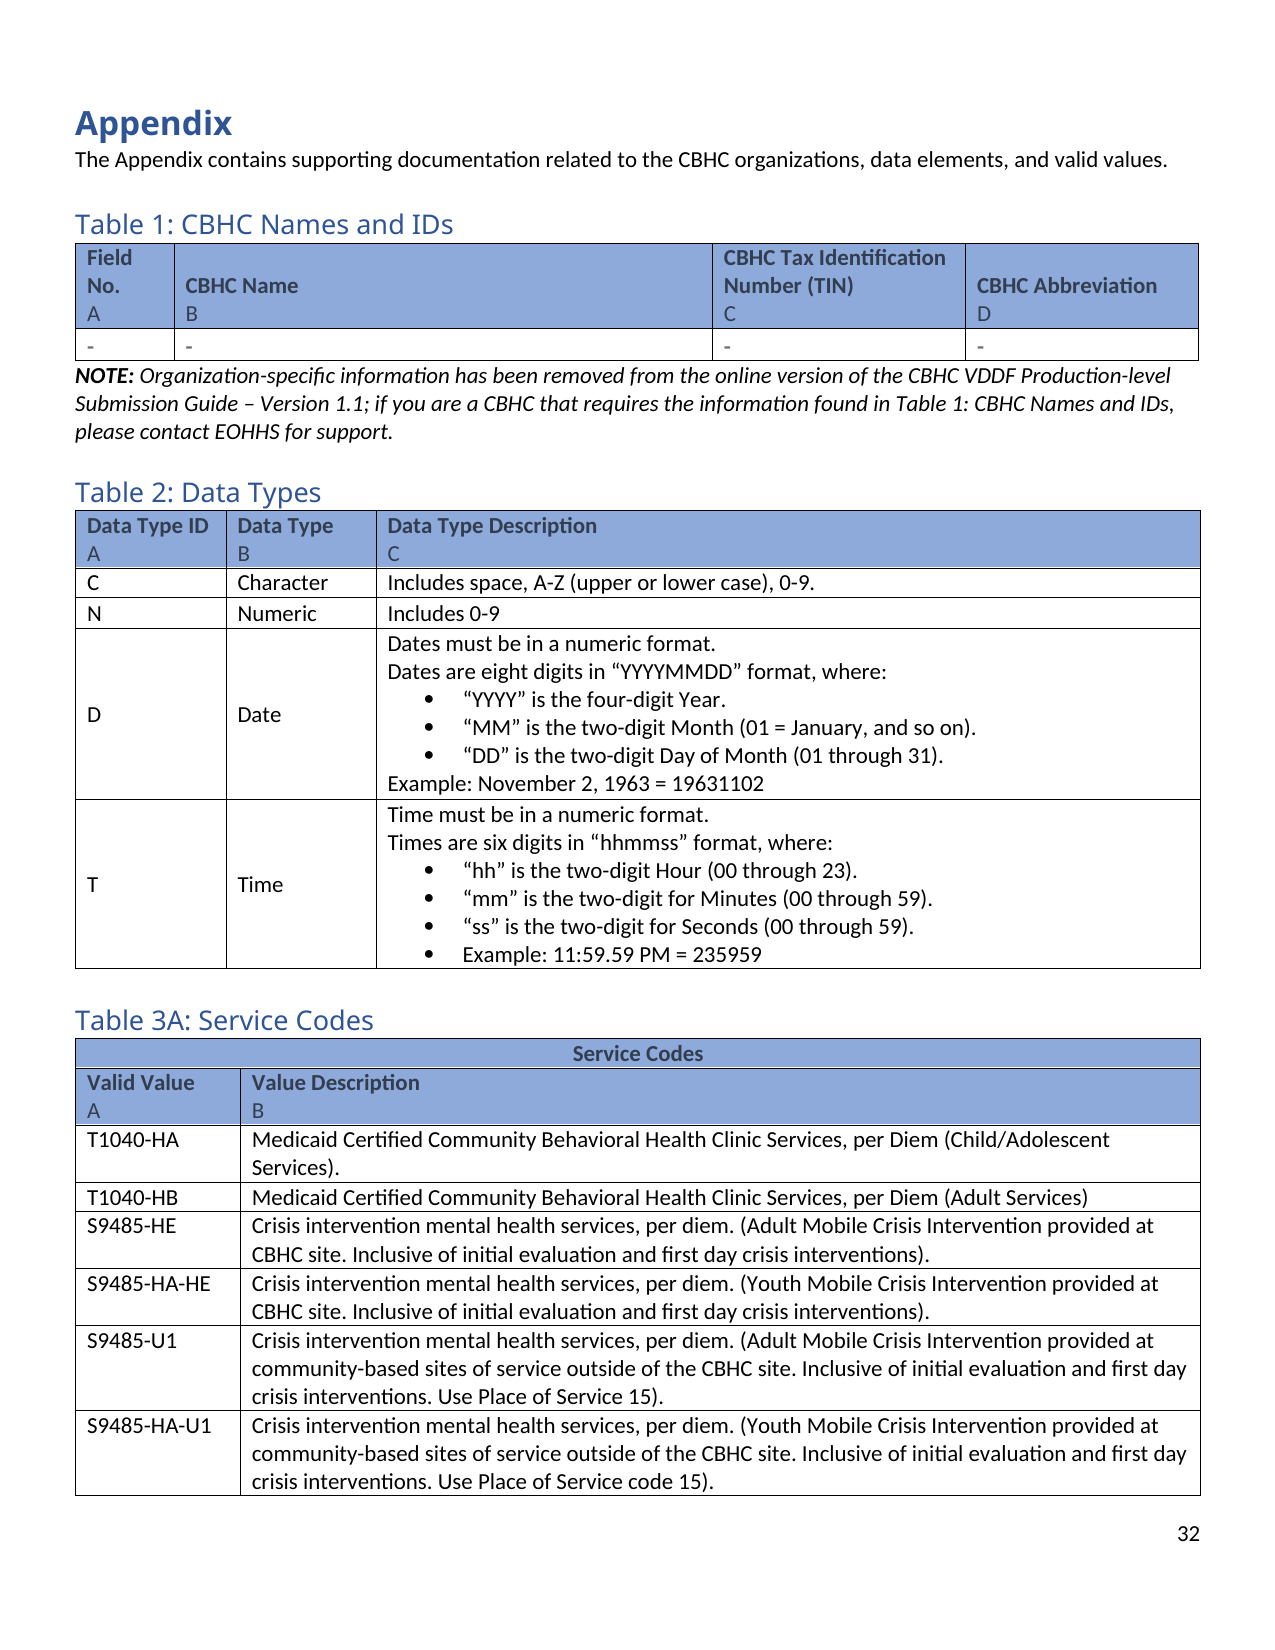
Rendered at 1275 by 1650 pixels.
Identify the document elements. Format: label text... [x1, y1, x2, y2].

table_cell Crisis intervention mental health services, per diem. (Adult Mobile Crisis Intervention provided at community-based sites of service outside of the CBHC site. Inclusive of initial evaluation and first day crisis interventions. Use Place of Service 15). [241, 1326, 1200, 1410]
table_cell Crisis intervention mental health services, per diem. (Youth Mobile Crisis Intervention provided at CBHC site. Inclusive of initial evaluation and first day crisis interventions). [241, 1269, 1200, 1325]
subtitle Table 3A: Service Codes [75, 1001, 1200, 1038]
text NOTE: Organization-specific information has been removed from the online version of the CBHC VDDF Production-level Submission Guide – Version 1.1; if you are a CBHC that requires the information found in Table 1: CBHC Names and IDs, please contact EOHHS for support. [75, 361, 1200, 446]
table_cell - [966, 329, 1198, 360]
table_cell S9485-HE [76, 1212, 240, 1268]
table_cell Date [227, 629, 376, 799]
table_cell - [76, 329, 174, 360]
table_cell Includes 0-9 [377, 598, 1200, 628]
table_cell S9485-HA-U1 [76, 1411, 240, 1495]
table_cell T [76, 800, 226, 968]
table_cell Value Description B [241, 1069, 1200, 1124]
table_header Data Type B [227, 511, 376, 567]
table_cell - [713, 329, 965, 360]
table_header CBHC Tax Identification Number (TIN) C [713, 244, 965, 328]
table_cell S9485-HA-HE [76, 1269, 240, 1325]
table_cell - [175, 329, 712, 360]
table_cell T1040-HA [76, 1126, 240, 1182]
table_cell Time must be in a numeric format. Times are six digits in “hhmmss” format, where: “hh” is the two-digit Hour (00 through 23). “mm” is the two-digit for Minutes (00 through 59). “ss” is the two-digit for Seconds (00 through 59). Example: 11:59.59 PM = 235959 [377, 800, 1200, 968]
text The Appendix contains supporting documentation related to the CBHC organizations, data elements, and valid values. [75, 145, 1200, 173]
table_header Service Codes [76, 1039, 1200, 1067]
table_cell Dates must be in a numeric format. Dates are eight digits in “YYYYMMDD” format, where: “YYYY” is the four-digit Year. “MM” is the two-digit Month (01 = January, and so on). “DD” is the two-digit Day of Month (01 through 31). Example: November 2, 1963 = 19631102 [377, 629, 1200, 799]
table_cell Includes space, A-Z (upper or lower case), 0-9. [377, 569, 1200, 597]
table_cell Medicaid Certified Community Behavioral Health Clinic Services, per Diem (Child/Adolescent Services). [241, 1126, 1200, 1182]
subtitle Table 1: CBHC Names and IDs [75, 206, 1200, 242]
subtitle Appendix [75, 100, 1200, 145]
table_header CBHC Abbreviation D [966, 244, 1198, 328]
table_cell Medicaid Certified Community Behavioral Health Clinic Services, per Diem (Adult Services) [241, 1183, 1200, 1211]
table_cell D [76, 629, 226, 799]
table_header CBHC Name B [175, 244, 712, 328]
subtitle Table 2: Data Types [75, 473, 1200, 510]
table_cell Crisis intervention mental health services, per diem. (Adult Mobile Crisis Intervention provided at CBHC site. Inclusive of initial evaluation and first day crisis interventions). [241, 1212, 1200, 1268]
table_header Field No. A [76, 244, 174, 328]
table_cell Time [227, 800, 376, 968]
table_cell Character [227, 569, 376, 597]
table_cell Valid Value A [76, 1069, 240, 1124]
table_cell Crisis intervention mental health services, per diem. (Youth Mobile Crisis Intervention provided at community-based sites of service outside of the CBHC site. Inclusive of initial evaluation and first day crisis interventions. Use Place of Service code 15). [241, 1411, 1200, 1495]
table_header Data Type Description C [377, 511, 1200, 567]
table_cell Numeric [227, 598, 376, 628]
table_cell N [76, 598, 226, 628]
table_header Data Type ID A [76, 511, 226, 567]
table_cell C [76, 569, 226, 597]
table_cell T1040-HB [76, 1183, 240, 1211]
table_cell S9485-U1 [76, 1326, 240, 1410]
